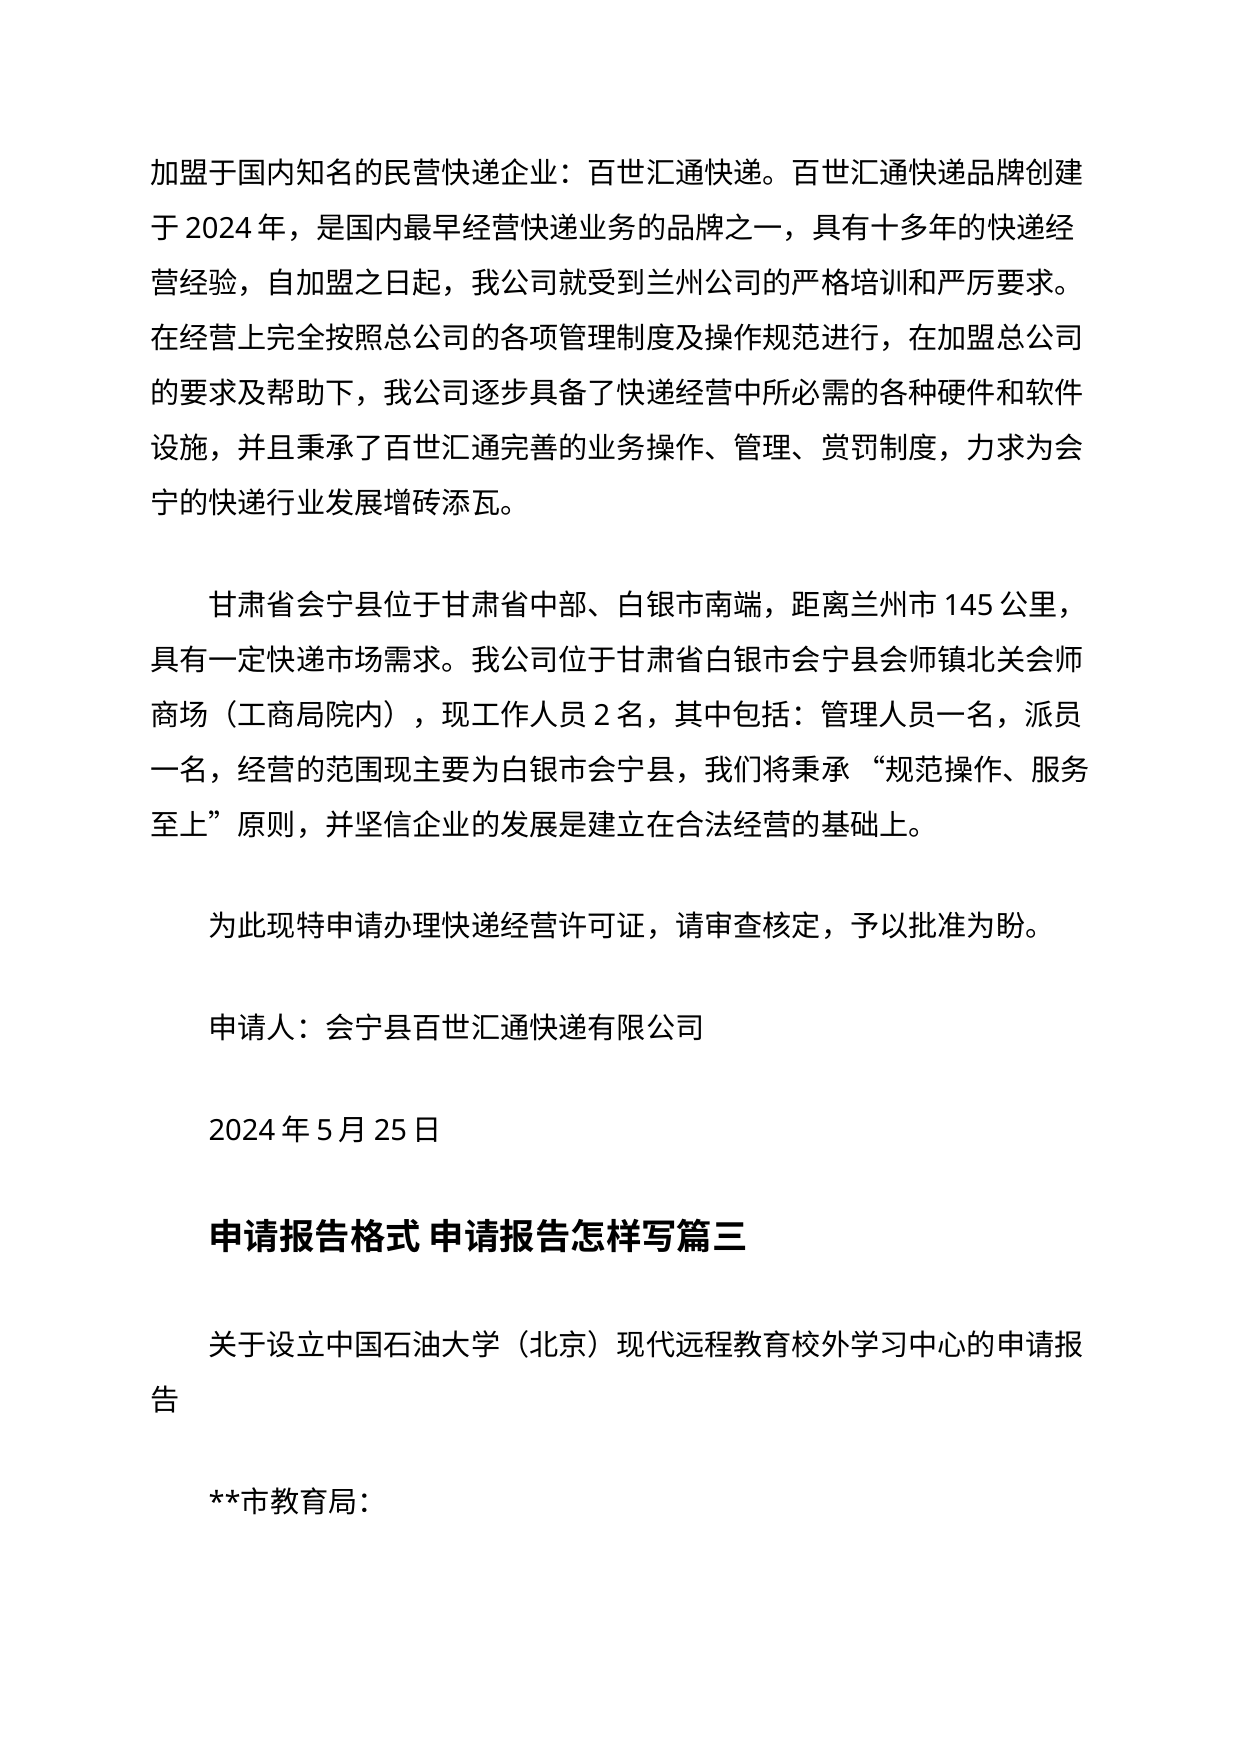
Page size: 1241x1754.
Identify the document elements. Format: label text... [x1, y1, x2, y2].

text 申请人：会宁县百世汇通快递有限公司 [150, 1004, 1090, 1047]
text 申请报告格式 申请报告怎样写篇三 [150, 1208, 1090, 1259]
text 关于设立中国石油大学（北京）现代远程教育校外学习中心的申请报告 [150, 1322, 1090, 1419]
text 为此现特申请办理快递经营许可证，请审查核定，予以批准为盼。 [150, 903, 1090, 945]
text **市教育局： [150, 1478, 1090, 1521]
text 甘肃省会宁县位于甘肃省中部、白银市南端，距离兰州市145公里，具有一定快递市场需求。我公司位于甘肃省白银市会宁县会师镇北关会师商场（工商局院内），现工作人员2名，其中包括：管理人员一名，派员一名，经营的范围现主要为白银市会宁县，我们将秉承 “规范操作、服务至上”原则，并坚信企业的发展是建立在合法经营的基础上。 [150, 581, 1090, 843]
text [150, 150, 1090, 522]
text 2024年5月25日 [150, 1106, 1090, 1149]
